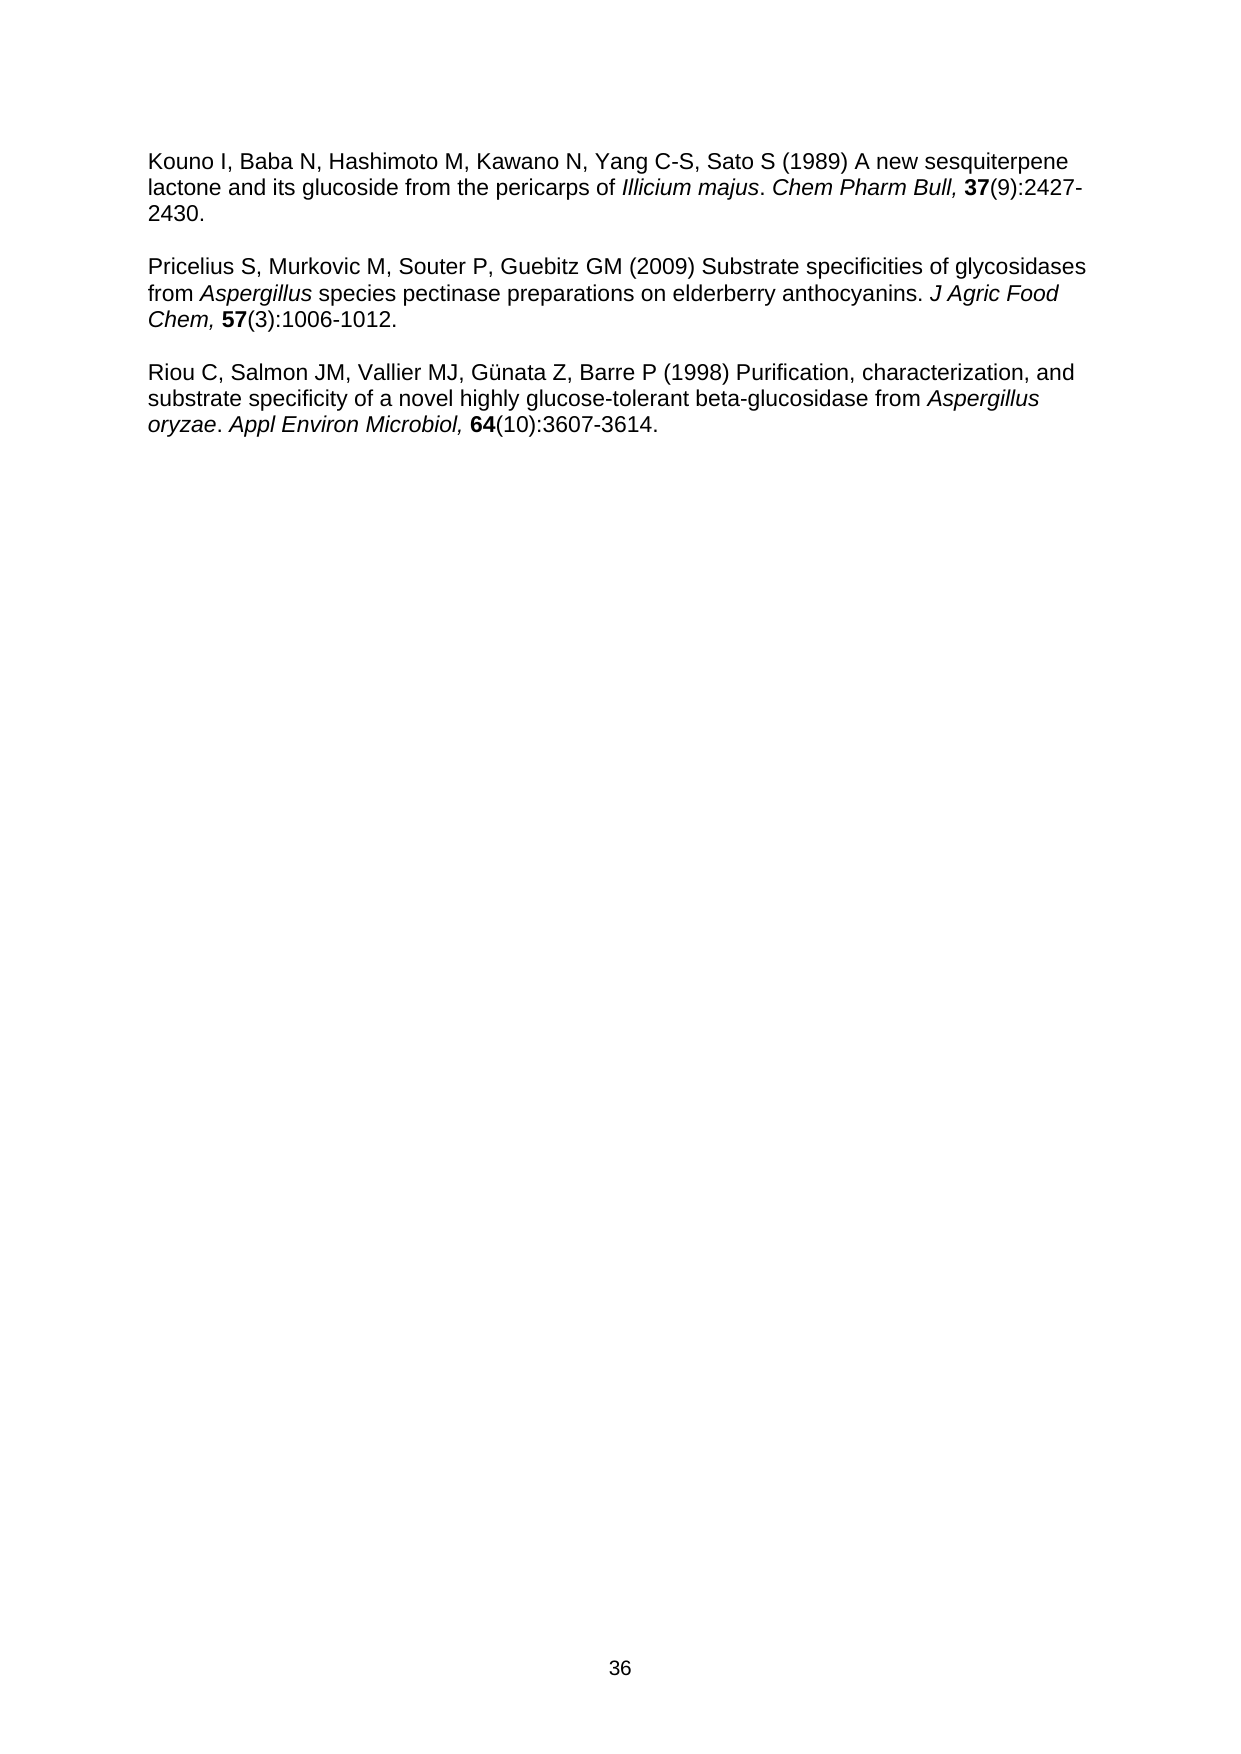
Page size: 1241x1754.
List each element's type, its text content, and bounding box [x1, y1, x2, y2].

text Kouno I, Baba N, Hashimoto M, Kawano N, Yang C-S, Sato S (1989) A new sesquiterpene lactone and its glucoside from the pericarps of Illicium majus. Chem Pharm Bull, 37(9):2427-2430. [148, 148, 1092, 227]
text Pricelius S, Murkovic M, Souter P, Guebitz GM (2009) Substrate specificities of glycosidases from Aspergillus species pectinase preparations on elderberry anthocyanins. J Agric Food Chem, 57(3):1006-1012. [148, 253, 1092, 332]
text Riou C, Salmon JM, Vallier MJ, Günata Z, Barre P (1998) Purification, characterization, and substrate specificity of a novel highly glucose-tolerant beta-glucosidase from Aspergillus oryzae. Appl Environ Microbiol, 64(10):3607-3614. [148, 358, 1092, 438]
